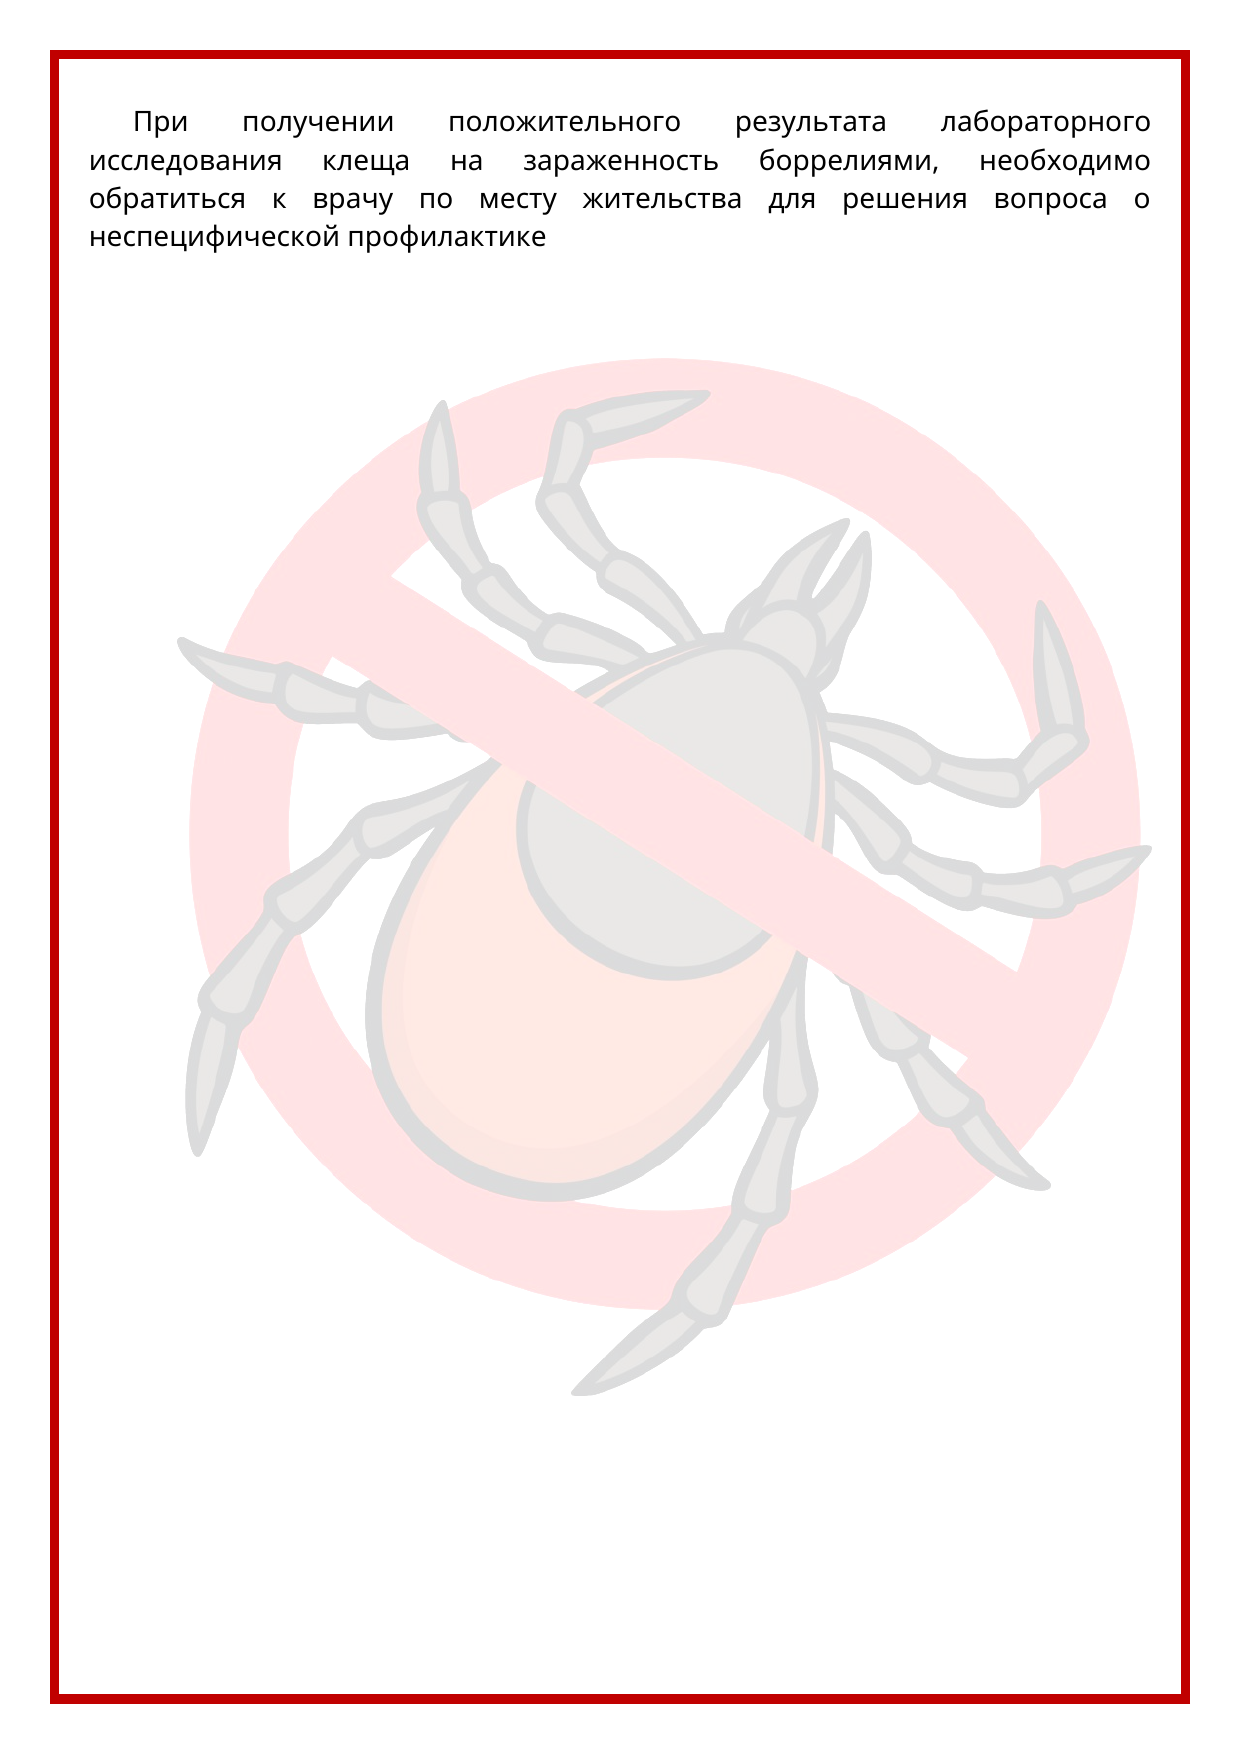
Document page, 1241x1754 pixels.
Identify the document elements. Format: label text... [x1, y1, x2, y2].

text При получении положительного результата лабораторного исследования клеща на зараженность боррелиями, необходимо обратиться к врачу по месту жительства для решения вопроса о неспецифической профилактике [88, 102, 1152, 255]
